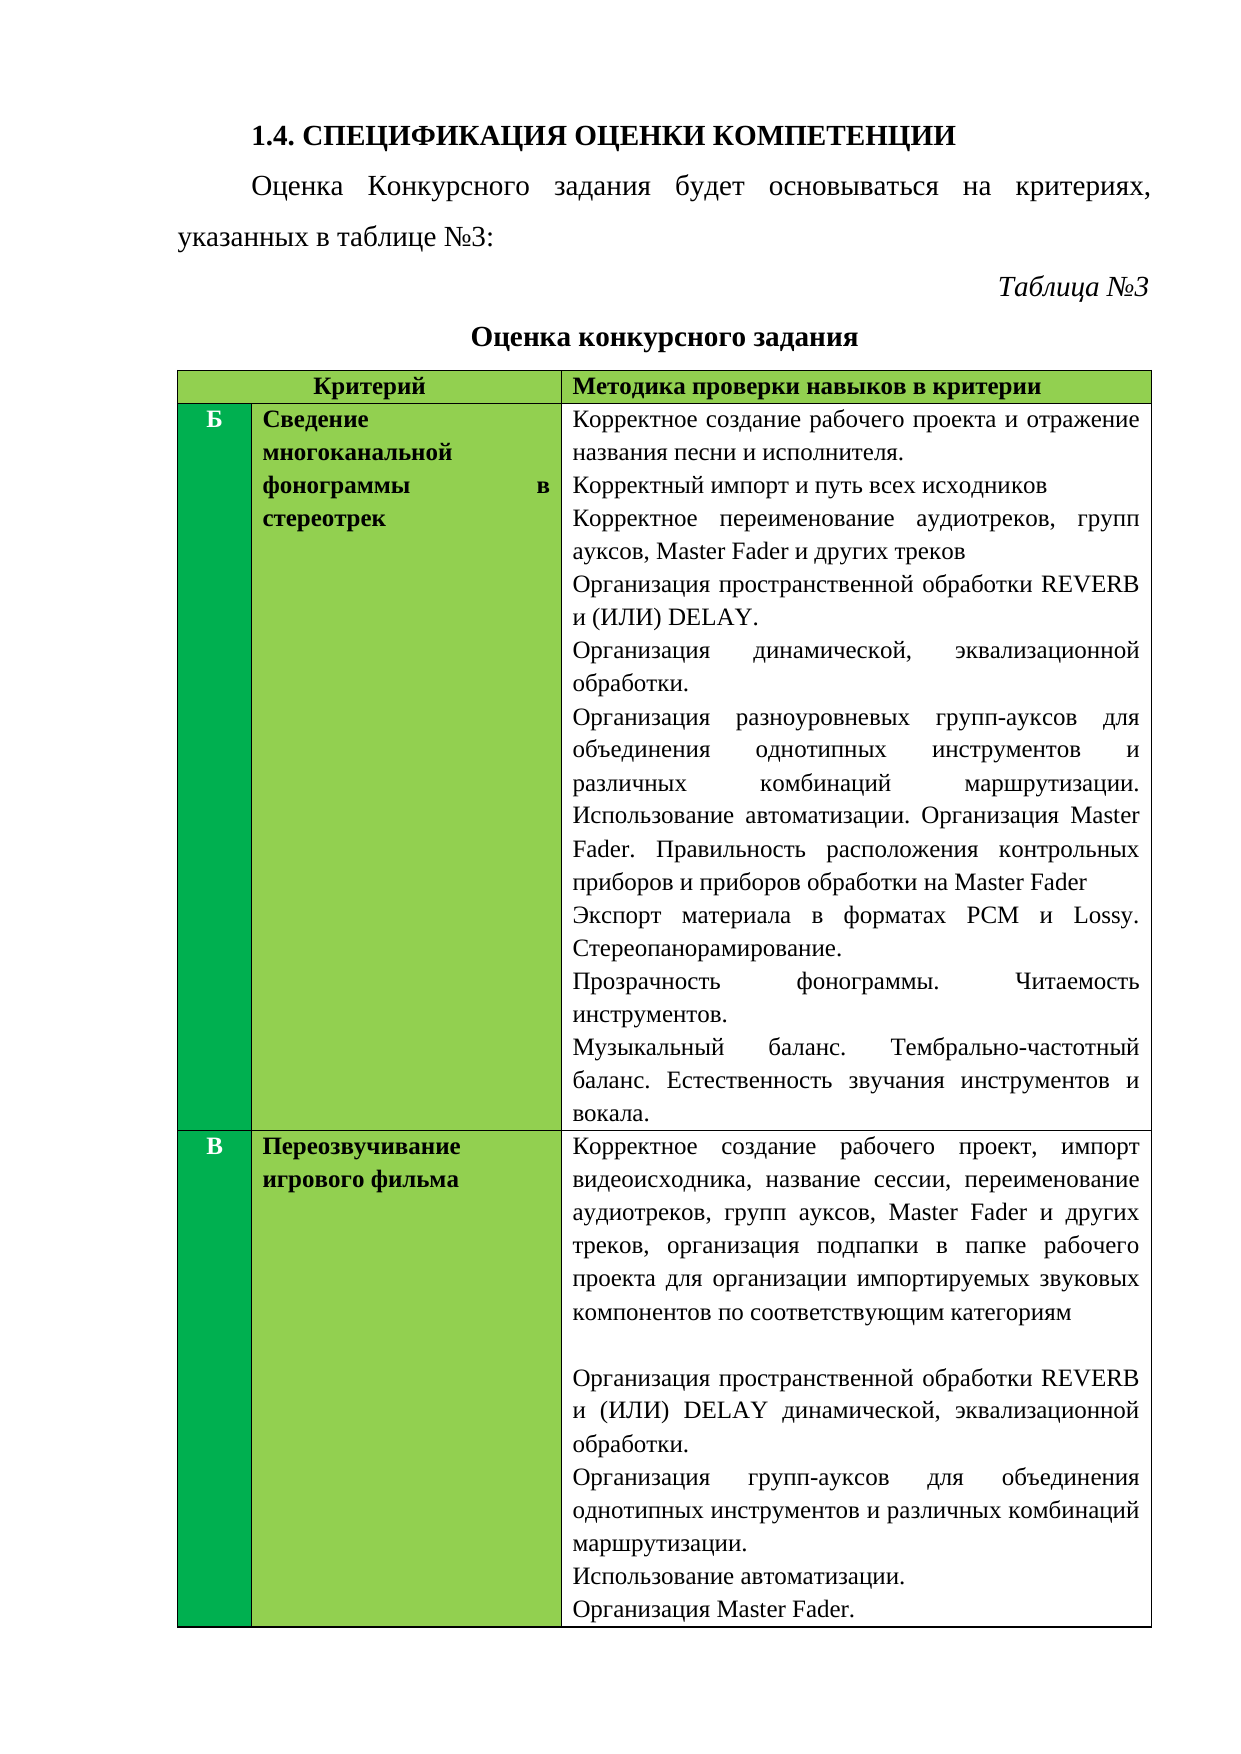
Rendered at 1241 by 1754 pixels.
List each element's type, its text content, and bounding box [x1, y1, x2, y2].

table_header Критерий [178, 371, 561, 403]
table_cell Сведение многоканальной фонограммы в стереотрек [252, 404, 561, 1130]
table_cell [562, 1131, 1151, 1626]
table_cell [252, 1131, 561, 1626]
text Оценка конкурсного задания [177, 319, 1152, 353]
table_cell Б [178, 404, 251, 1130]
subtitle 1.4. СПЕЦИФИКАЦИЯ ОЦЕНКИ КОМПЕТЕНЦИИ [177, 118, 1152, 152]
table_header Методика проверки навыков в критерии [562, 371, 1151, 403]
text Таблица №3 [177, 269, 1152, 303]
table_cell Корректное создание рабочего проекта и отражение названия песни и исполнителя. Корректный импорт и путь всех исходников Корректное переименование аудиотреков, групп ауксов, Master Fader и других треков Организация пространственной обработки REVERB и (ИЛИ) DELAY. Организация динамической, эквализационной обработки. Организация разноуровневых групп-ауксов для объединения однотипных инструментов и различных комбинаций маршрутизации. Использование автоматизации. Организация Master Fader. Правильность расположения контрольных приборов и приборов обработки на Master Fader Экспорт материала в форматах PCM и Lossy. Стереопанорамирование. Прозрачность фонограммы. Читаемость инструментов. Музыкальный баланс. Тембрально-частотный баланс. Естественность звучания инструментов и вокала. [562, 404, 1151, 1130]
table_cell В [178, 1131, 251, 1626]
text Оценка Конкурсного задания будет основываться на критериях, указанных в таблице №3: [177, 168, 1152, 252]
